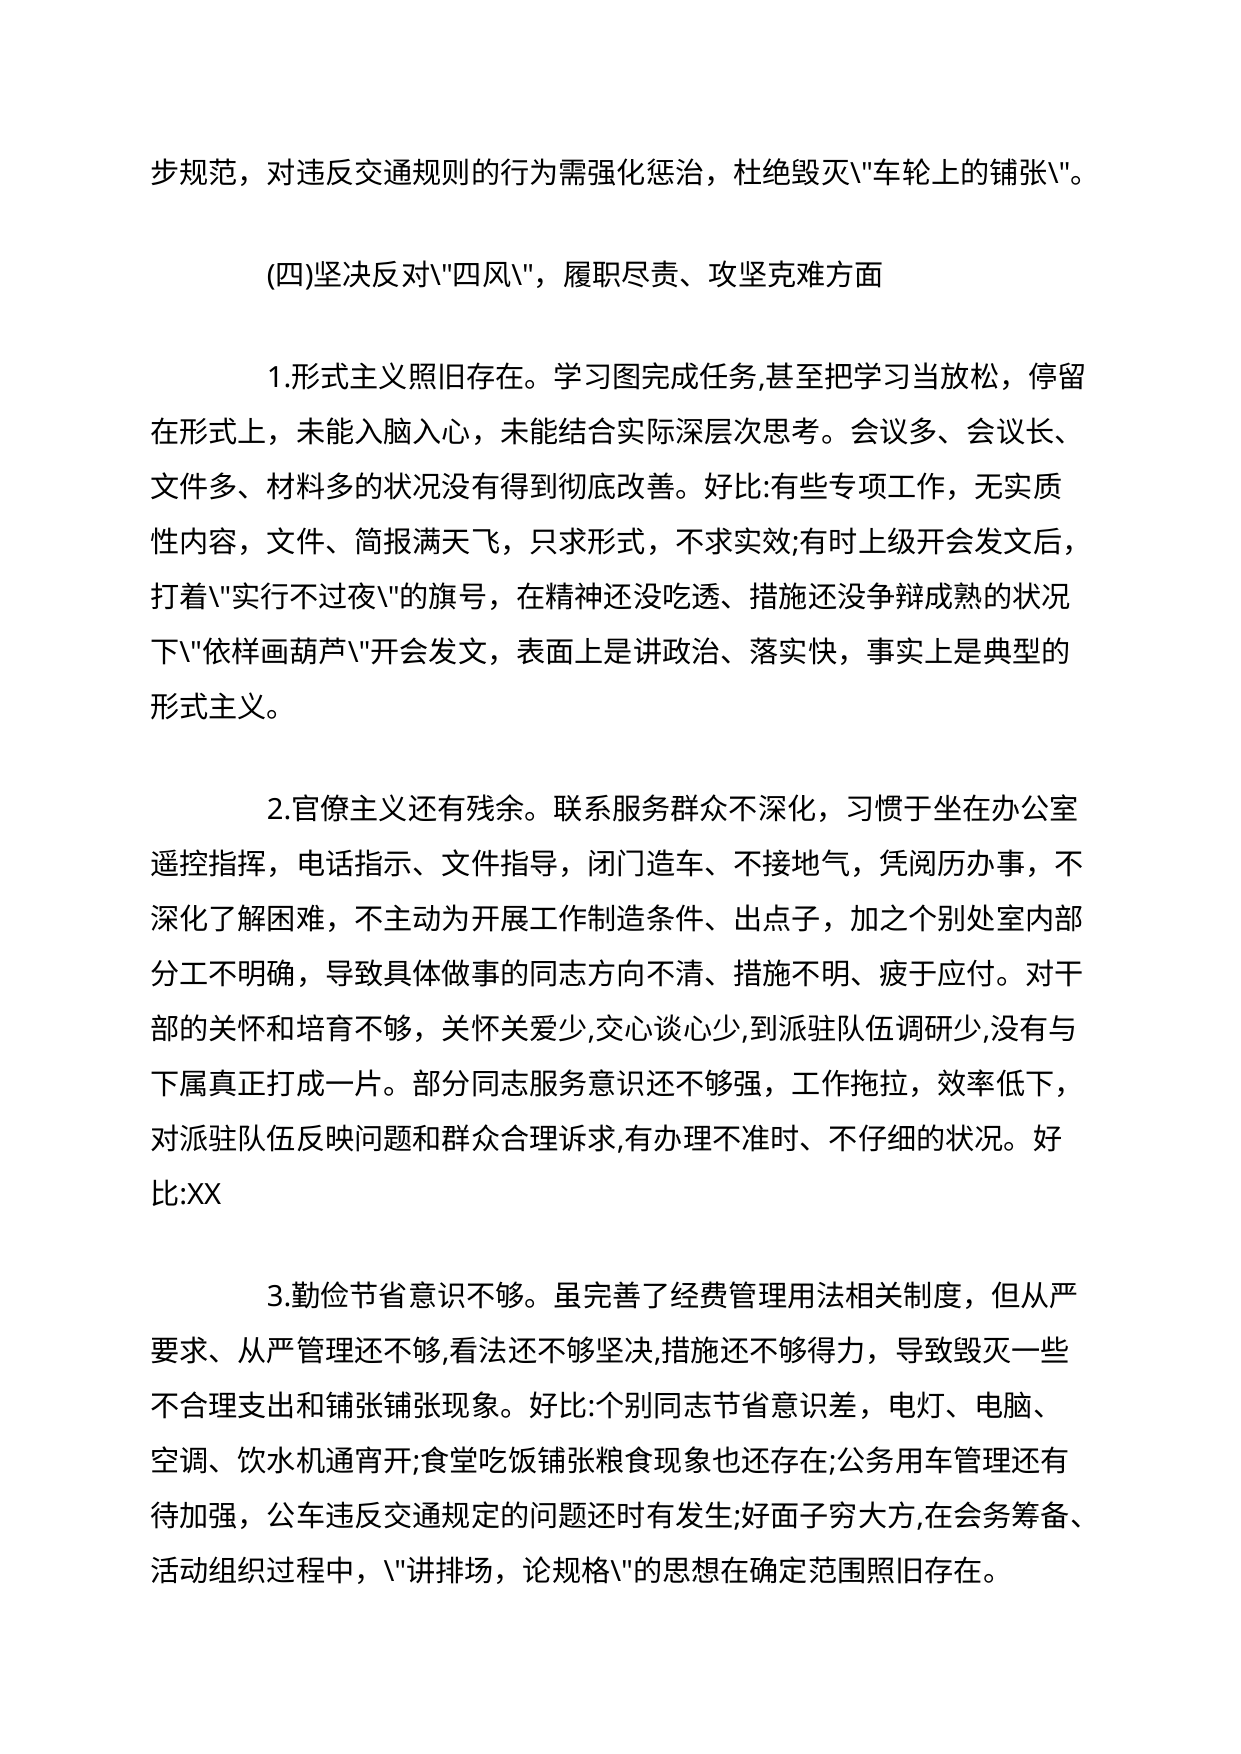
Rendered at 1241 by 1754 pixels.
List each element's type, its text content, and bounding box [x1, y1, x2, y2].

text 2.官僚主义还有残余。联系服务群众不深化，习惯于坐在办公室遥控指挥，电话指示、文件指导，闭门造车、不接地气，凭阅历办事，不深化了解困难，不主动为开展工作制造条件、出点子，加之个别处室内部分工不明确，导致具体做事的同志方向不清、措施不明、疲于应付。对干部的关怀和培育不够，关怀关爱少,交心谈心少,到派驻队伍调研少,没有与下属真正打成一片。部分同志服务意识还不够强，工作拖拉，效率低下，对派驻队伍反映问题和群众合理诉求,有办理不准时、不仔细的状况。好比:XX [150, 786, 1090, 1213]
text 3.勤俭节省意识不够。虽完善了经费管理用法相关制度，但从严要求、从严管理还不够,看法还不够坚决,措施还不够得力，导致毁灭一些不合理支出和铺张铺张现象。好比:个别同志节省意识差，电灯、电脑、空调、饮水机通宵开;食堂吃饭铺张粮食现象也还存在;公务用车管理还有待加强，公车违反交通规定的问题还时有发生;好面子穷大方,在会务筹备、活动组织过程中，\"讲排场，论规格\"的思想在确定范围照旧存在。 [150, 1272, 1090, 1589]
text 1.形式主义照旧存在。学习图完成任务,甚至把学习当放松，停留在形式上，未能入脑入心，未能结合实际深层次思考。会议多、会议长、文件多、材料多的状况没有得到彻底改善。好比:有些专项工作，无实质性内容，文件、简报满天飞，只求形式，不求实效;有时上级开会发文后，打着\"实行不过夜\"的旗号，在精神还没吃透、措施还没争辩成熟的状况下\"依样画葫芦\"开会发文，表面上是讲政治、落实快，事实上是典型的形式主义。 [150, 354, 1090, 726]
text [150, 150, 1090, 192]
text (四)坚决反对\"四风\"，履职尽责、攻坚克难方面 [150, 252, 1090, 294]
